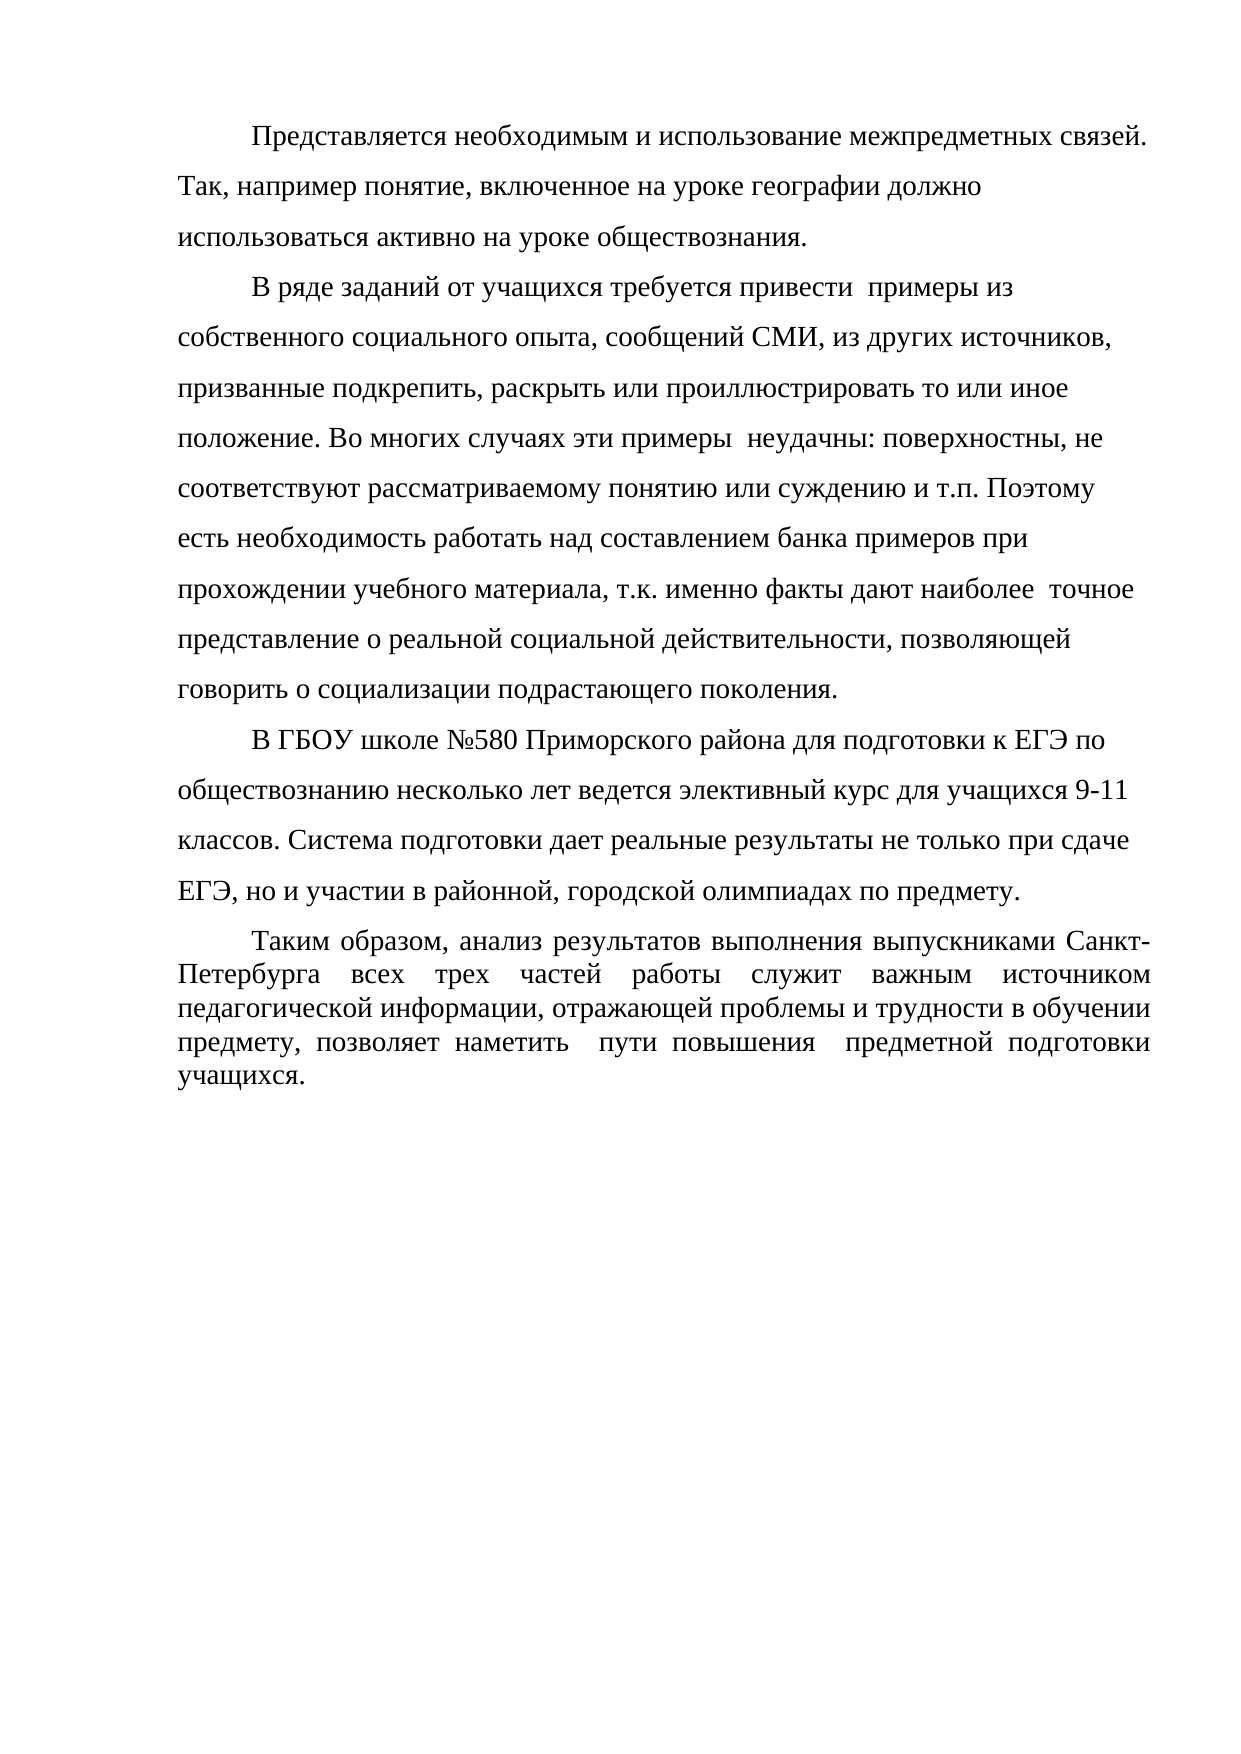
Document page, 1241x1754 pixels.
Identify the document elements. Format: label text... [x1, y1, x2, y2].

text Таким образом, анализ результатов выполнения выпускниками Санкт-Петербурга всех трех частей работы служит важным источником педагогической информации, отражающей проблемы и трудности в обучении предмету, позволяет наметить пути повышения предметной подготовки учащихся. [177, 923, 1152, 1091]
text В ряде заданий от учащихся требуется привести примеры из собственного социального опыта, сообщений СМИ, из других источников, призванные подкрепить, раскрыть или проиллюстрировать то или иное положение. Во многих случаях эти примеры неудачны: поверхностны, не соответствуют рассматриваемому понятию или суждению и т.п. Поэтому есть необходимость работать над составлением банка примеров при прохождении учебного материала, т.к. именно факты дают наиболее точное представление о реальной социальной действительности, позволяющей говорить о социализации подрастающего поколения. [177, 269, 1152, 705]
text В ГБОУ школе №580 Приморского района для подготовки к ЕГЭ по обществознанию несколько лет ведется элективный курс для учащихся 9-11 классов. Система подготовки дает реальные результаты не только при сдаче ЕГЭ, но и участии в районной, городской олимпиадах по предмету. [177, 722, 1152, 906]
text Представляется необходимым и использование межпредметных связей. Так, например понятие, включенное на уроке географии должно использоваться активно на уроке обществознания. [177, 118, 1152, 252]
